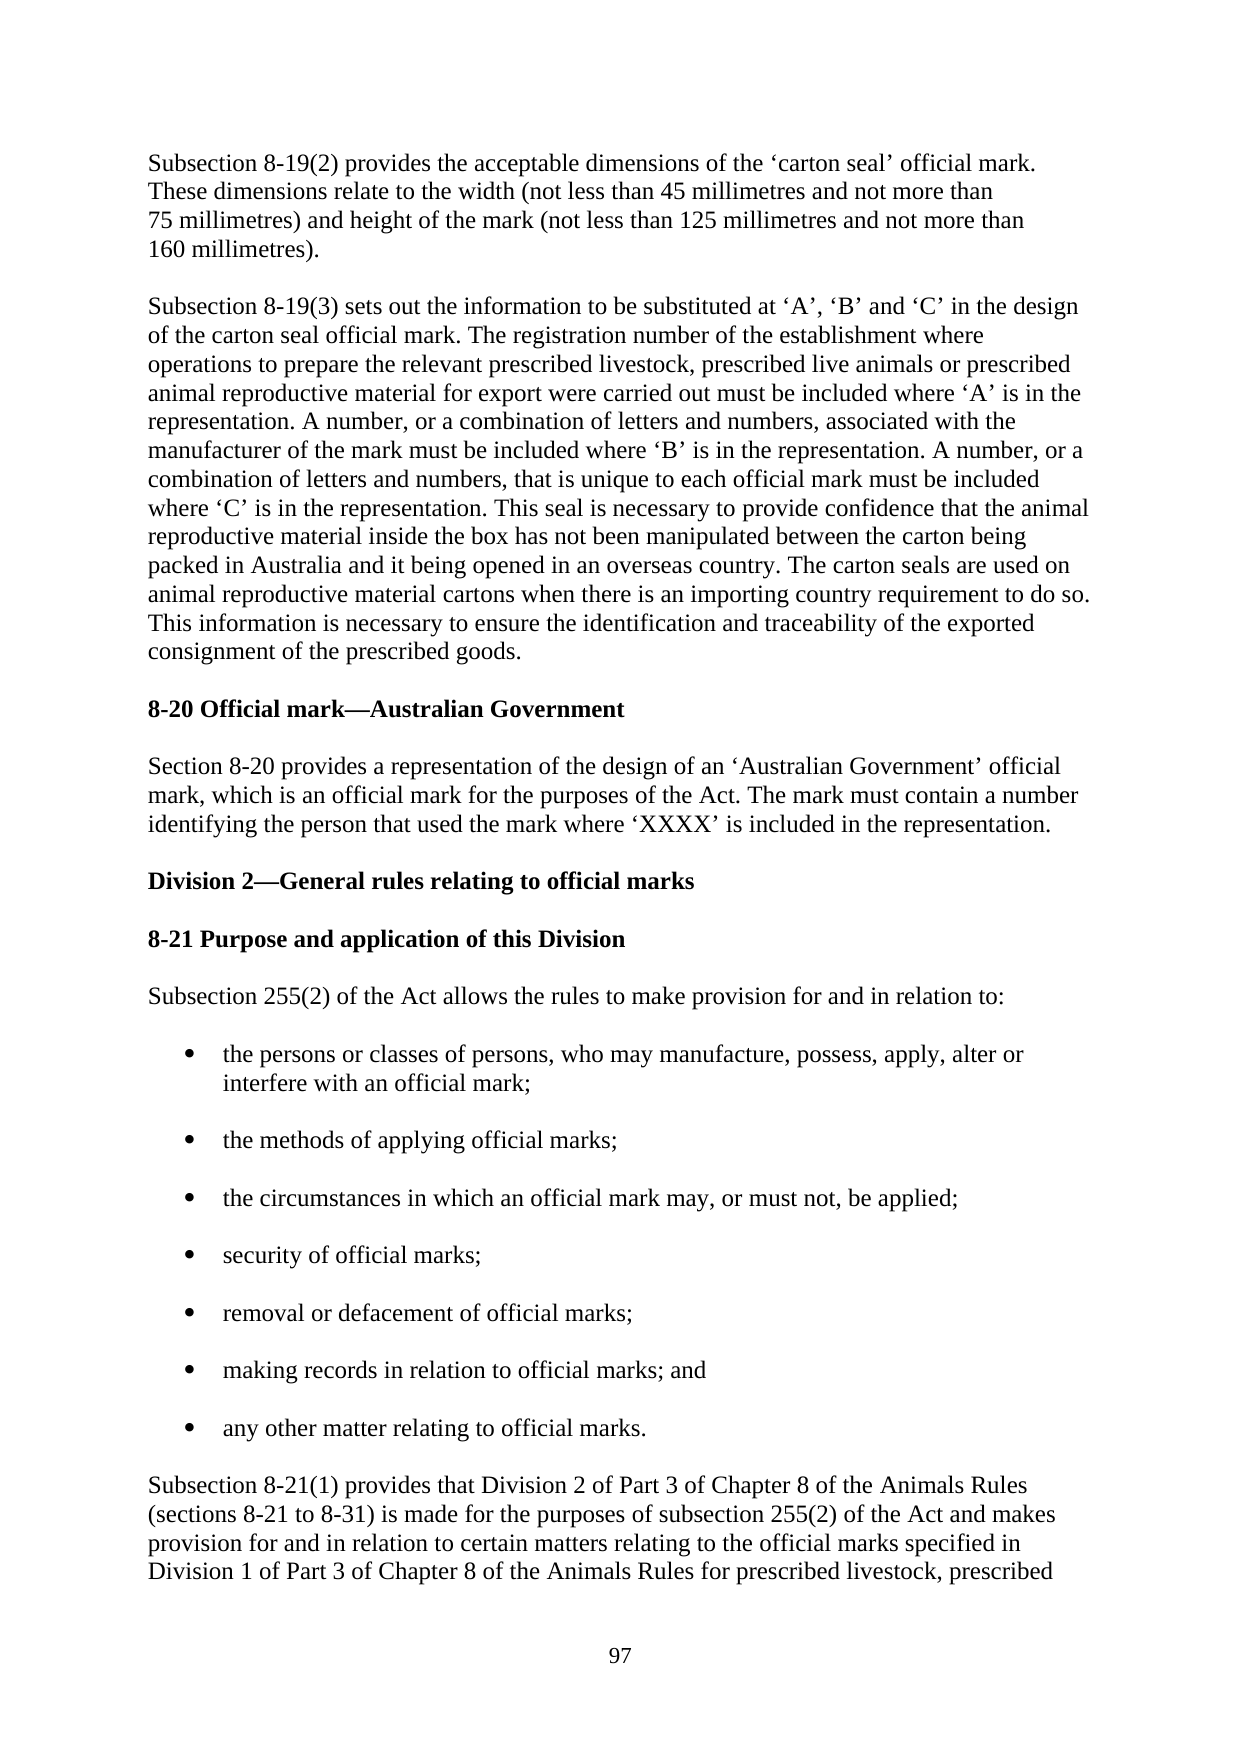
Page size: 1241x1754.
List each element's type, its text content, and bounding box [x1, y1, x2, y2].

text Section 8-20 provides a representation of the design of an ‘Australian Government’ official mark, which is an official mark for the purposes of the Act. The mark must contain a number identifying the person that used the mark where ‘XXXX’ is included in the representation. [148, 751, 1092, 838]
list any other matter relating to official marks. [185, 1413, 1092, 1441]
list removal or defacement of official marks; [185, 1298, 1092, 1326]
text Subsection 255(2) of the Act allows the rules to make provision for and in relation to: [148, 981, 1092, 1010]
list the persons or classes of persons, who may manufacture, possess, apply, alter or interfere with an official mark; [185, 1039, 1092, 1096]
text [148, 1470, 1092, 1585]
text Subsection 8-19(3) sets out the information to be substituted at ‘A’, ‘B’ and ‘C’ in the design of the carton seal official mark. The registration number of the establishment where operations to prepare the relevant prescribed livestock, prescribed live animals or prescribed animal reproductive material for export were carried out must be included where ‘A’ is in the representation. A number, or a combination of letters and numbers, associated with the manufacturer of the mark must be included where ‘B’ is in the representation. A number, or a combination of letters and numbers, that is unique to each official mark must be included where ‘C’ is in the representation. This seal is necessary to provide confidence that the animal reproductive material inside the box has not been manipulated between the carton being packed in Australia and it being opened in an overseas country. The carton seals are used on animal reproductive material cartons when there is an importing country requirement to do so. [148, 291, 1092, 608]
text 8-20 Official mark—Australian Government [148, 694, 1092, 723]
list the methods of applying official marks; [185, 1125, 1092, 1154]
list security of official marks; [185, 1240, 1092, 1269]
text Subsection 8-19(2) provides the acceptable dimensions of the ‘carton seal’ official mark. These dimensions relate to the width (not less than 45 millimetres and not more than 75 millimetres) and height of the mark (not less than 125 millimetres and not more than 160 millimetres). [148, 148, 1092, 263]
list making records in relation to official marks; and [185, 1355, 1092, 1384]
text This information is necessary to ensure the identification and traceability of the exported consignment of the prescribed goods. [148, 608, 1092, 665]
list the circumstances in which an official mark may, or must not, be applied; [185, 1183, 1092, 1211]
text 8-21 Purpose and application of this Division [148, 924, 1092, 953]
text Division 2—General rules relating to official marks [148, 866, 1092, 895]
